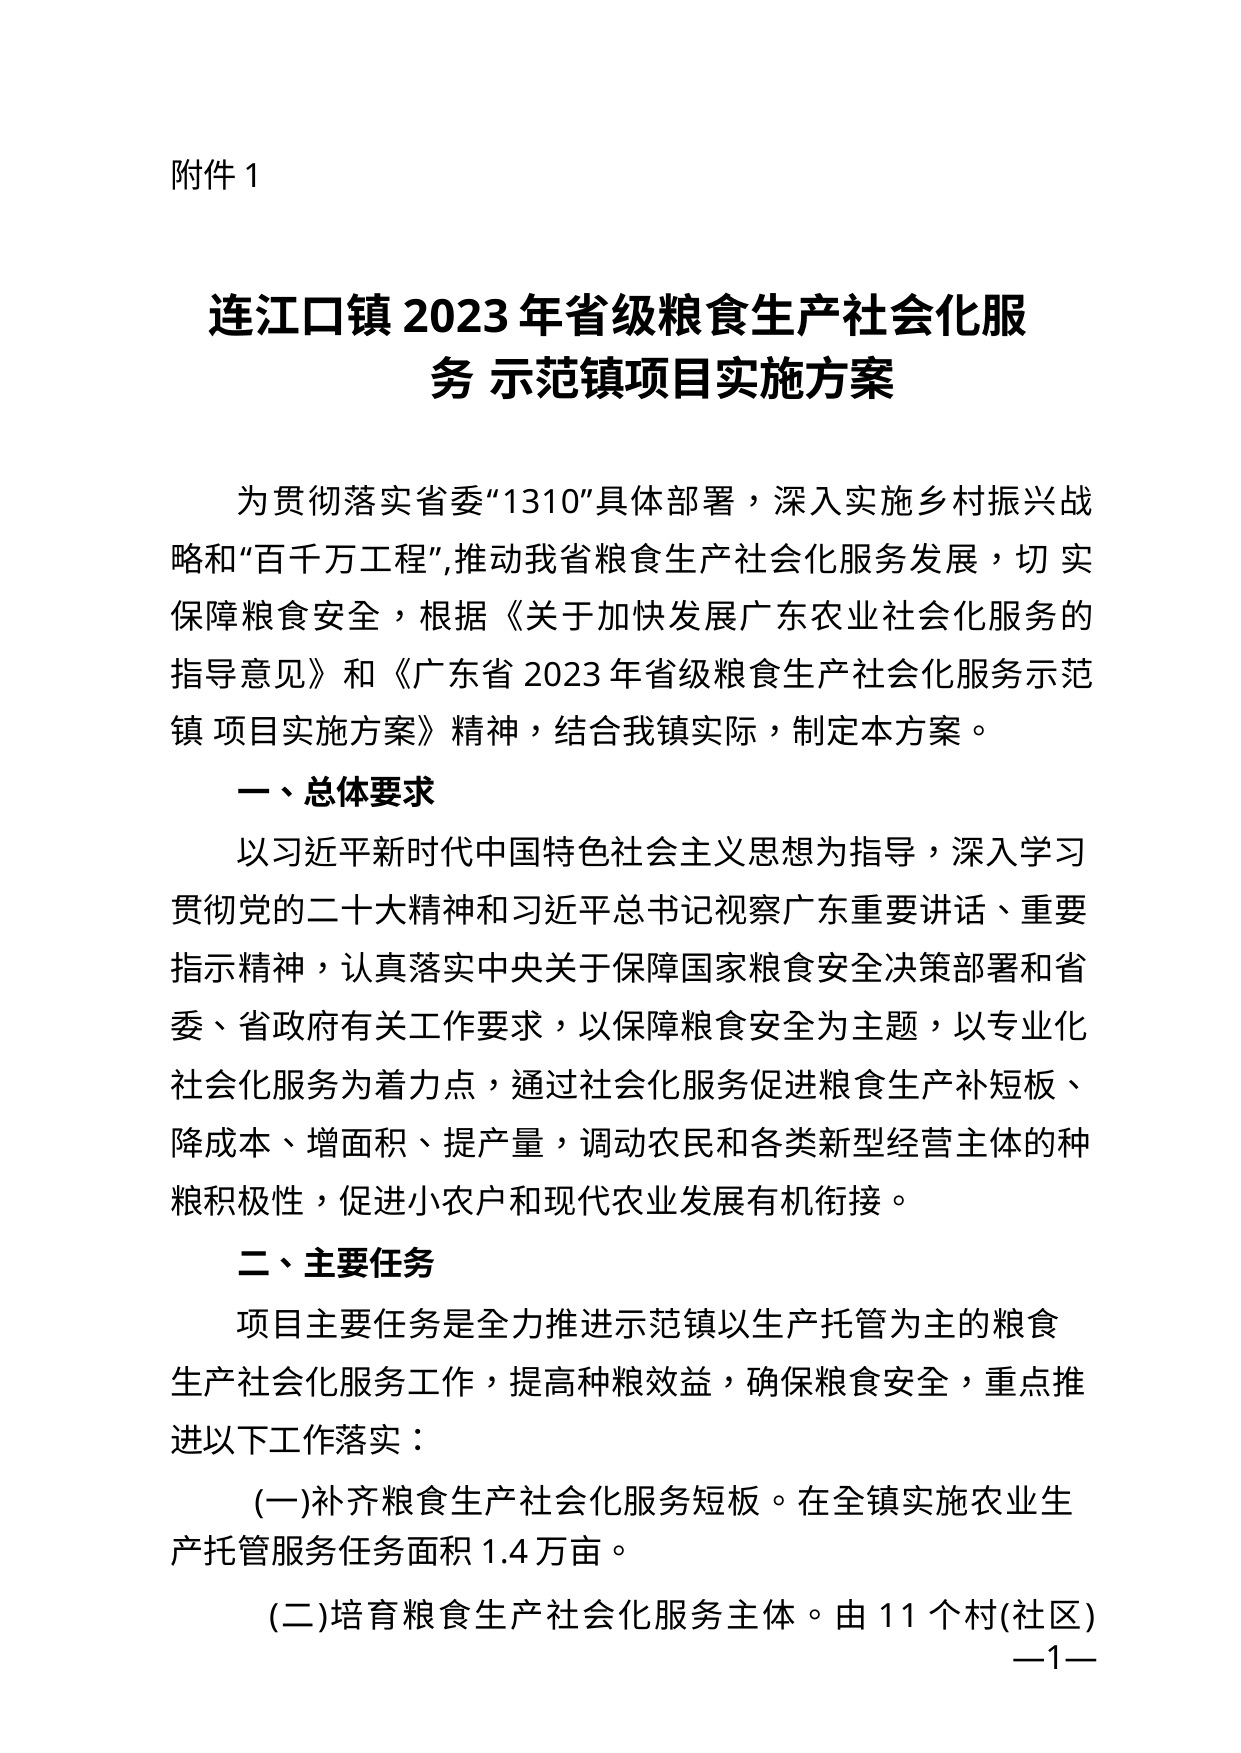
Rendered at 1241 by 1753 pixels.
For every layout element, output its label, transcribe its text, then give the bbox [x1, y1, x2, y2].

text 一、总体要求 [237, 771, 1098, 813]
text (二)培育粮食生产社会化服务主体。由11个村(社区) [170, 1594, 1094, 1636]
text 为贯彻落实省委“1310”具体部署，深入实施乡村振兴战 略和“百千万工程”,推动我省粮食生产社会化服务发展，切 实保障粮食安全，根据《关于加快发展广东农业社会化服务的 指导意见》和《广东省2023年省级粮食生产社会化服务示范镇 项目实施方案》精神，结合我镇实际，制定本方案。 [170, 478, 1094, 754]
text (一)补齐粮食生产社会化服务短板。在全镇实施农业生 产托管服务任务面积1.4万亩。 [170, 1477, 1090, 1573]
text 附件1 [170, 149, 1098, 197]
text 二、主要任务 [237, 1242, 1098, 1284]
text 项目主要任务是全力推进示范镇以生产托管为主的粮食 生产社会化服务工作，提高种粮效益，确保粮食安全，重点推 进以下工作落实： [170, 1301, 1089, 1462]
text 连江口镇2023年省级粮食生产社会化服务 示范镇项目实施方案 [208, 283, 1055, 408]
text 以习近平新时代中国特色社会主义思想为指导，深入学习 贯彻党的二十大精神和习近平总书记视察广东重要讲话、重要 指示精神，认真落实中央关于保障国家粮食安全决策部署和省 委、省政府有关工作要求，以保障粮食安全为主题，以专业化 社会化服务为着力点，通过社会化服务促进粮食生产补短板、 降成本、增面积、提产量，调动农民和各类新型经营主体的种 粮积极性，促进小农户和现代农业发展有机衔接。 [170, 829, 1094, 1223]
